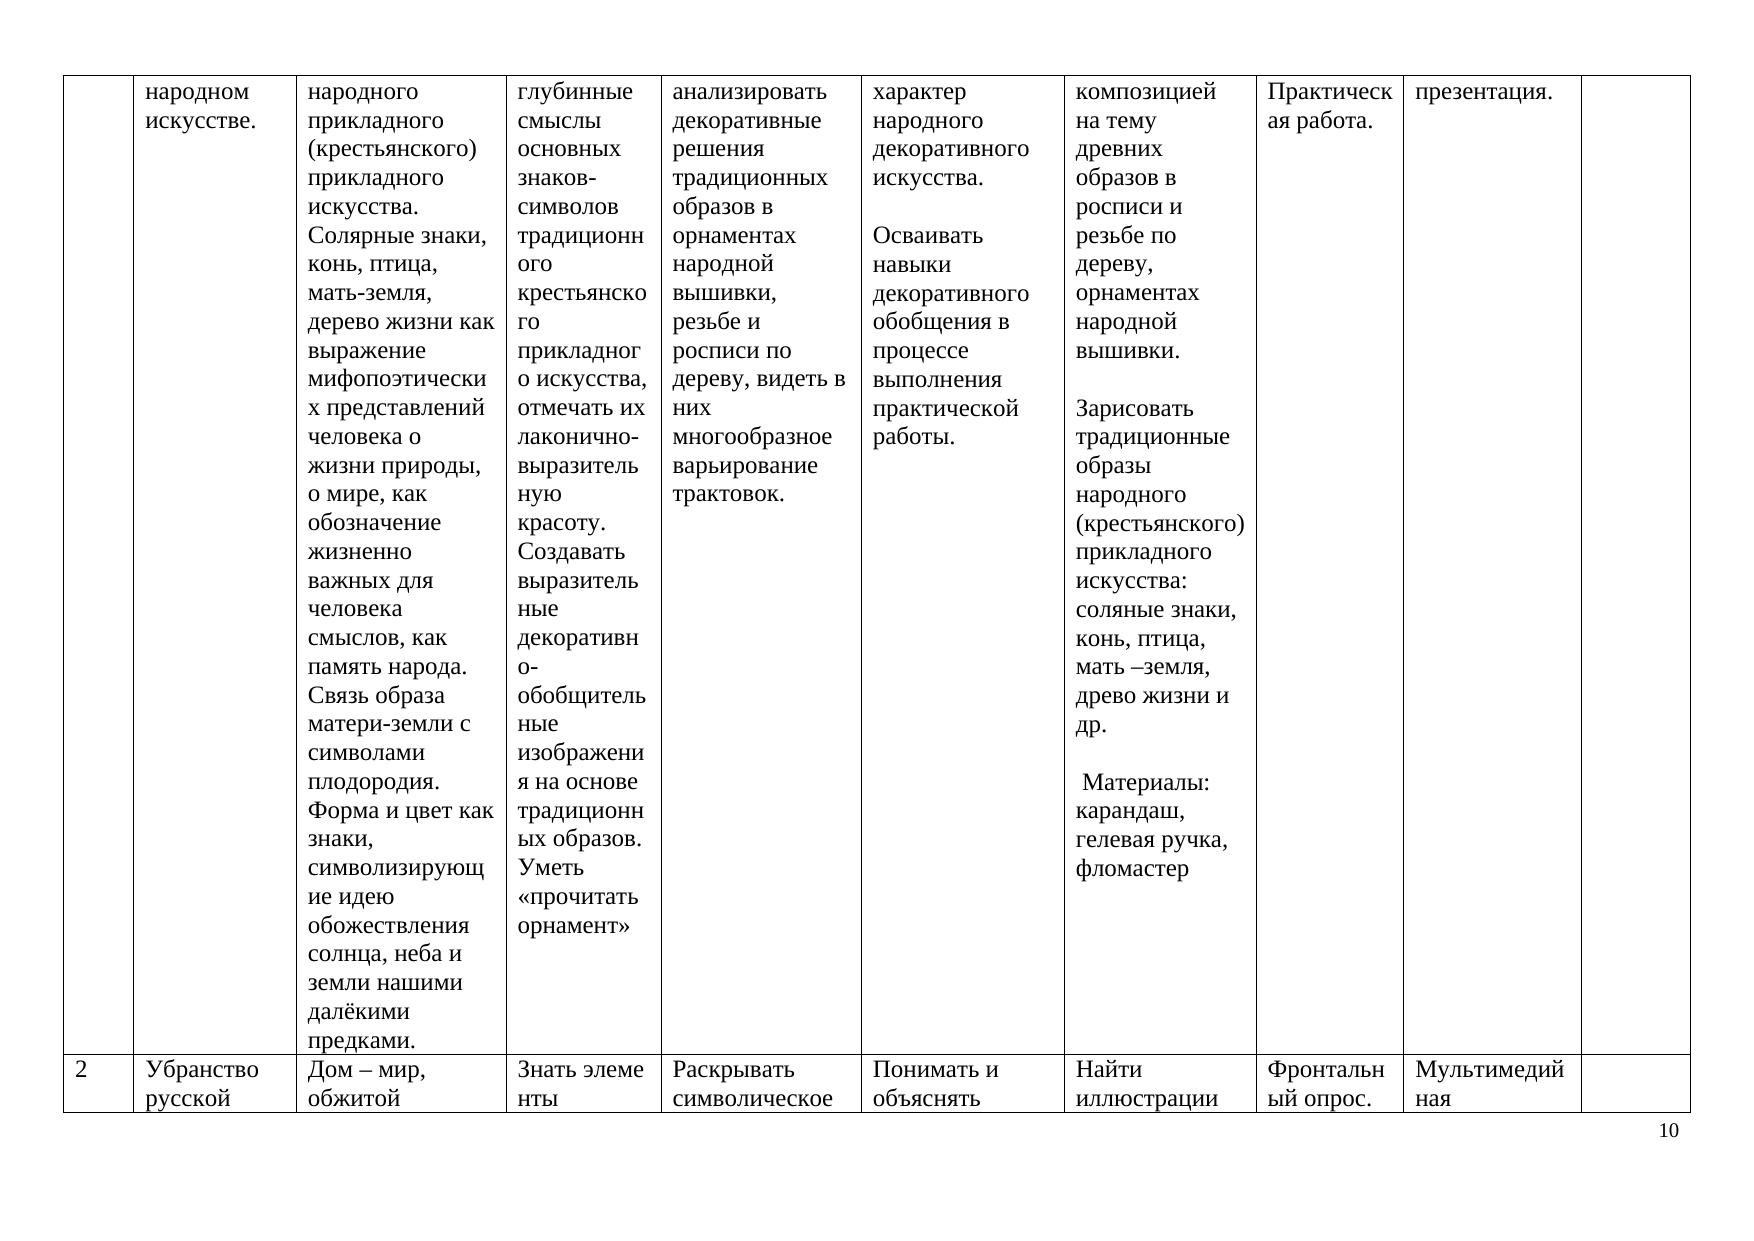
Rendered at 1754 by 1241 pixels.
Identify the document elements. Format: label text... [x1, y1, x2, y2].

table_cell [1065, 1055, 1256, 1112]
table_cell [134, 76, 296, 1053]
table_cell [297, 76, 506, 1053]
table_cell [1065, 76, 1256, 1053]
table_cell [862, 76, 1064, 1053]
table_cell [1404, 1055, 1581, 1112]
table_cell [507, 76, 661, 1053]
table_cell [1404, 76, 1581, 1053]
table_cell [134, 1055, 296, 1112]
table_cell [1257, 1055, 1403, 1112]
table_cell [662, 76, 861, 1053]
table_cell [1257, 76, 1403, 1053]
table_cell [1582, 1055, 1690, 1112]
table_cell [297, 1055, 506, 1112]
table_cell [862, 1055, 1064, 1112]
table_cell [662, 1055, 861, 1112]
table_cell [507, 1055, 661, 1112]
table_cell 2 [64, 1055, 133, 1112]
table_cell [1582, 76, 1690, 1053]
table_cell 1 [64, 76, 133, 1053]
